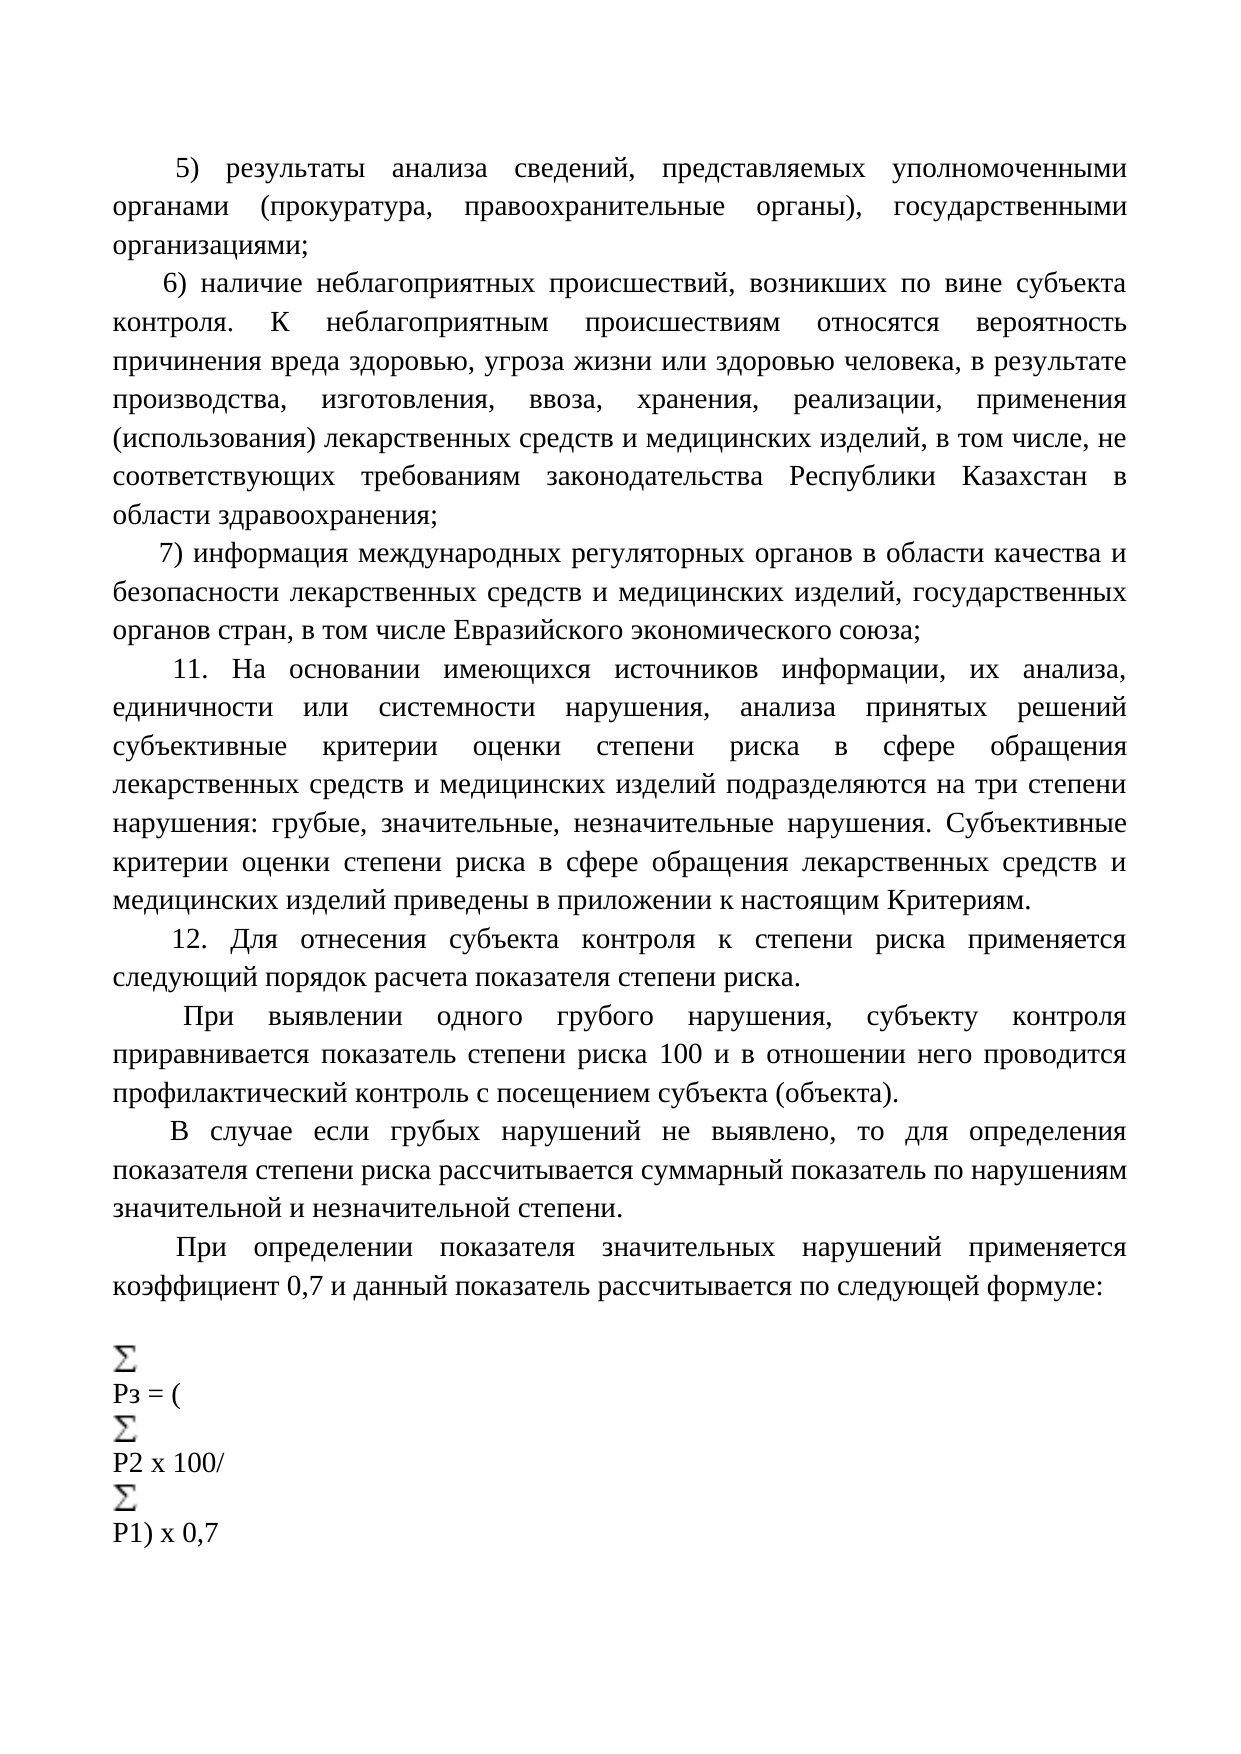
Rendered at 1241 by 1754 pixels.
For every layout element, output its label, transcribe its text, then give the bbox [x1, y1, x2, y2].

text 7) информация международных регуляторных органов в области качества и безопасности лекарственных средств и медицинских изделий, государственных органов стран, в том числе Евразийского экономического союза; [112, 535, 1128, 646]
picture [112, 1344, 138, 1372]
text Р1) х 0,7 [112, 1515, 1128, 1578]
picture [112, 1414, 138, 1442]
text 6) наличие неблагоприятных происшествий, возникших по вине субъекта контроля. К неблагоприятным происшествиям относятся вероятность причинения вреда здоровью, угроза жизни или здоровью человека, в результате производства, изготовления, ввоза, хранения, реализации, применения (использования) лекарственных средств и медицинских изделий, в том числе, не соответствующих требованиям законодательства Республики Казахстан в области здравоохранения; [112, 266, 1128, 530]
text При выявлении одного грубого нарушения, субъекту контроля приравнивается показатель степени риска 100 и в отношении него проводится профилактический контроль с посещением субъекта (объекта). [112, 998, 1128, 1108]
text 11. На основании имеющихся источников информации, их анализа, единичности или системности нарушения, анализа принятых решений субъективные критерии оценки степени риска в сфере обращения лекарственных средств и медицинских изделий подразделяются на три степени нарушения: грубые, значительные, незначительные нарушения. Субъективные критерии оценки степени риска в сфере обращения лекарственных средств и медицинских изделий приведены в приложении к настоящим Критериям. [112, 651, 1128, 916]
text Рз = ( [112, 1376, 1128, 1409]
text При определении показателя значительных нарушений применяется коэффициент 0,7 и данный показатель рассчитывается по следующей формуле: [112, 1229, 1128, 1301]
text В случае если грубых нарушений не выявлено, то для определения показателя степени риска рассчитывается суммарный показатель по нарушениям значительной и незначительной степени. [112, 1113, 1128, 1224]
text 12. Для отнесения субъекта контроля к степени риска применяется следующий порядок расчета показателя степени риска. [112, 921, 1128, 993]
picture [112, 1483, 138, 1511]
text Р2 х 100/ [112, 1445, 1128, 1479]
text 5) результаты анализа сведений, представляемых уполномоченными органами (прокуратура, правоохранительные органы), государственными организациями; [112, 150, 1128, 261]
